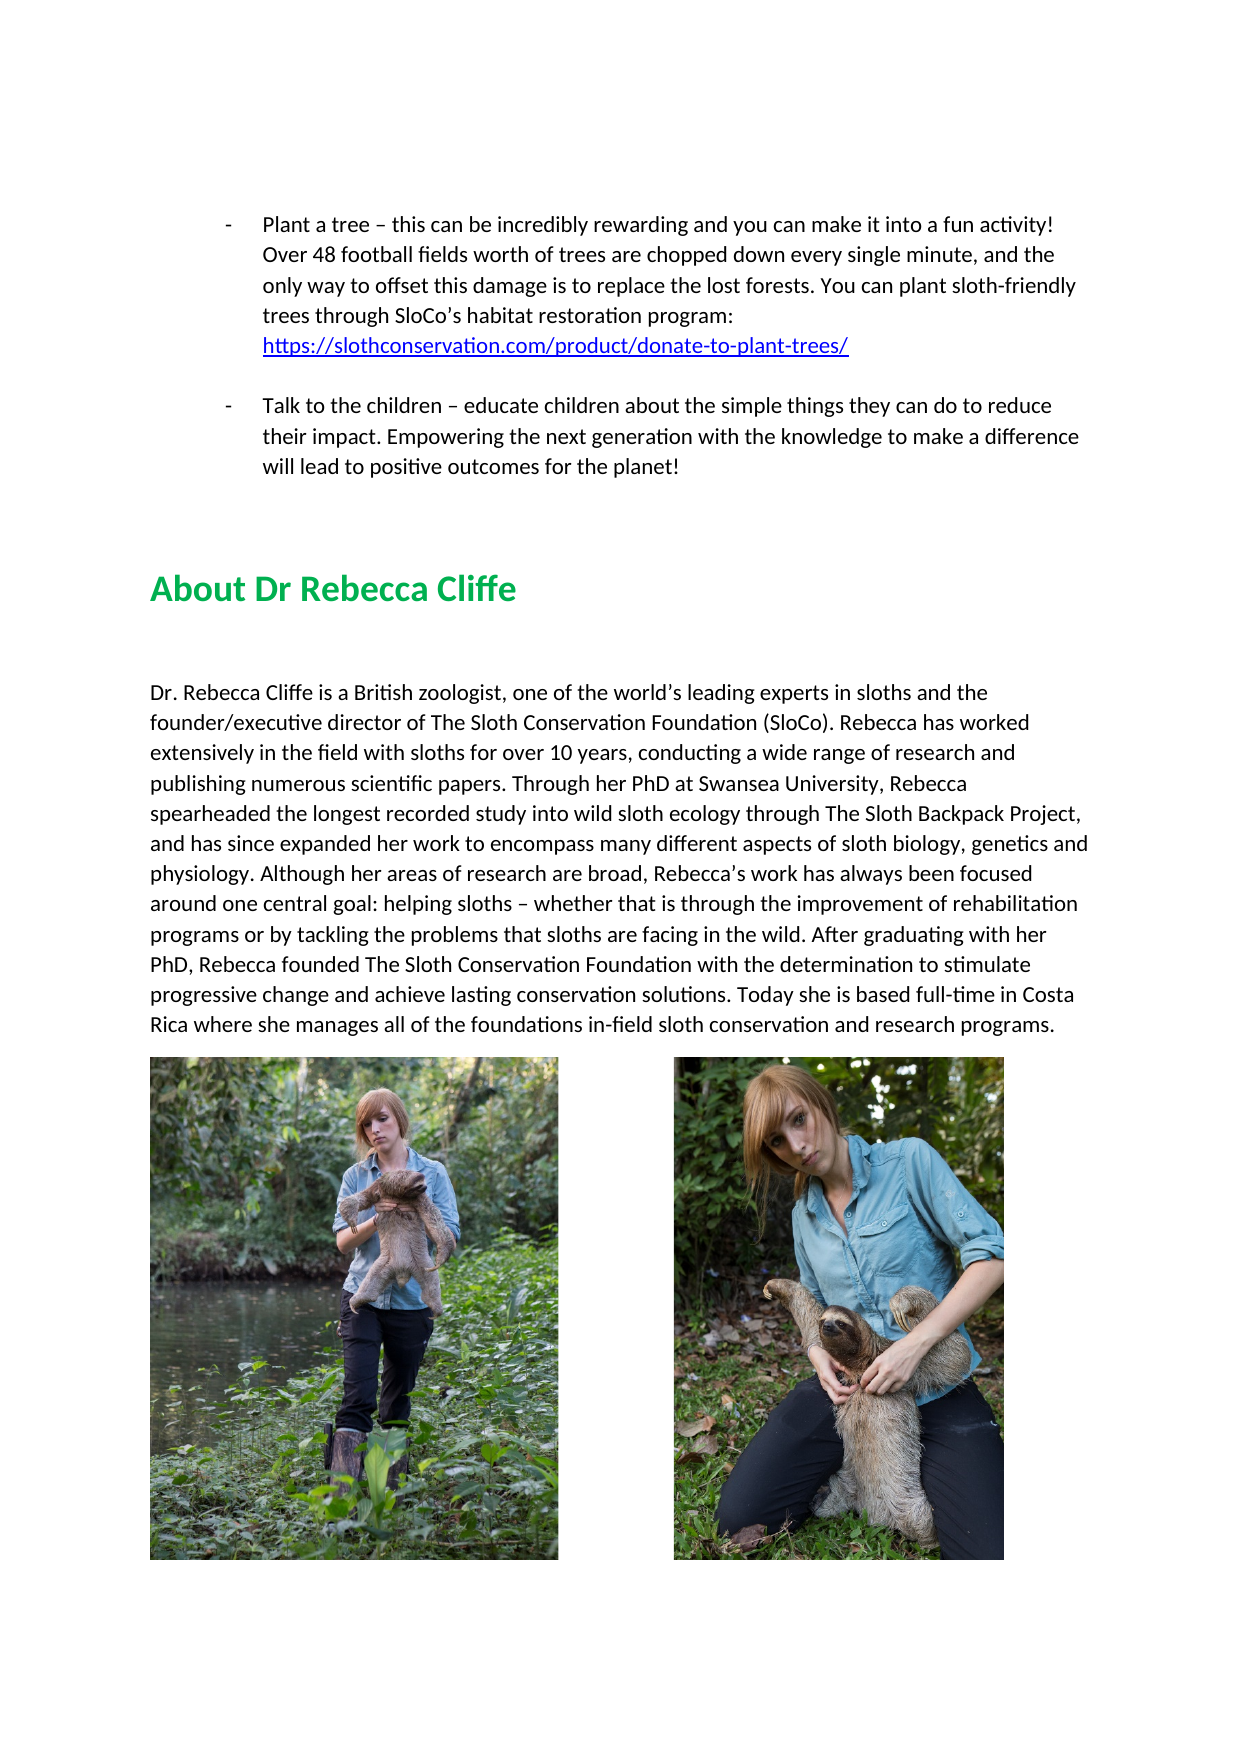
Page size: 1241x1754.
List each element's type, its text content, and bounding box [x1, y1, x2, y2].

list Plant a tree – this can be incredibly rewarding and you can make it into a fun activity! Over 48 football fields worth of trees are chopped down every single minute, and the only way to offset this damage is to replace the lost forests. You can plant sloth-friendly trees through SloCo’s habitat restoration program: https://slothconservation.com/product/donate-to-plant-trees/ [225, 210, 1090, 359]
picture [672, 1057, 1004, 1557]
text Dr. Rebecca Cliffe is a British zoologist, one of the world’s leading experts in sloths and the founder/executive director of The Sloth Conservation Foundation (SloCo). Rebecca has worked extensively in the field with sloths for over 10 years, conducting a wide range of research and publishing numerous scientific papers. Through her PhD at Swansea University, Rebecca spearheaded the longest recorded study into wild sloth ecology through The Sloth Backpack Project, and has since expanded her work to encompass many different aspects of sloth biology, genetics and physiology. Although her areas of research are broad, Rebecca’s work has always been focused around one central goal: helping sloths – whether that is through the improvement of rehabilitation programs or by tackling the problems that sloths are facing in the wild. After graduating with her PhD, Rebecca founded The Sloth Conservation Foundation with the determination to stimulate progressive change and achieve lasting conservation solutions. Today she is based full-time in Costa Rica where she manages all of the foundations in-field sloth conservation and research programs. [150, 678, 1090, 1038]
picture [150, 1057, 559, 1560]
list Talk to the children – educate children about the simple things they can do to reduce their impact. Empowering the next generation with the knowledge to make a difference will lead to positive outcomes for the planet! [225, 392, 1090, 480]
text About Dr Rebecca Cliffe [150, 565, 1090, 611]
